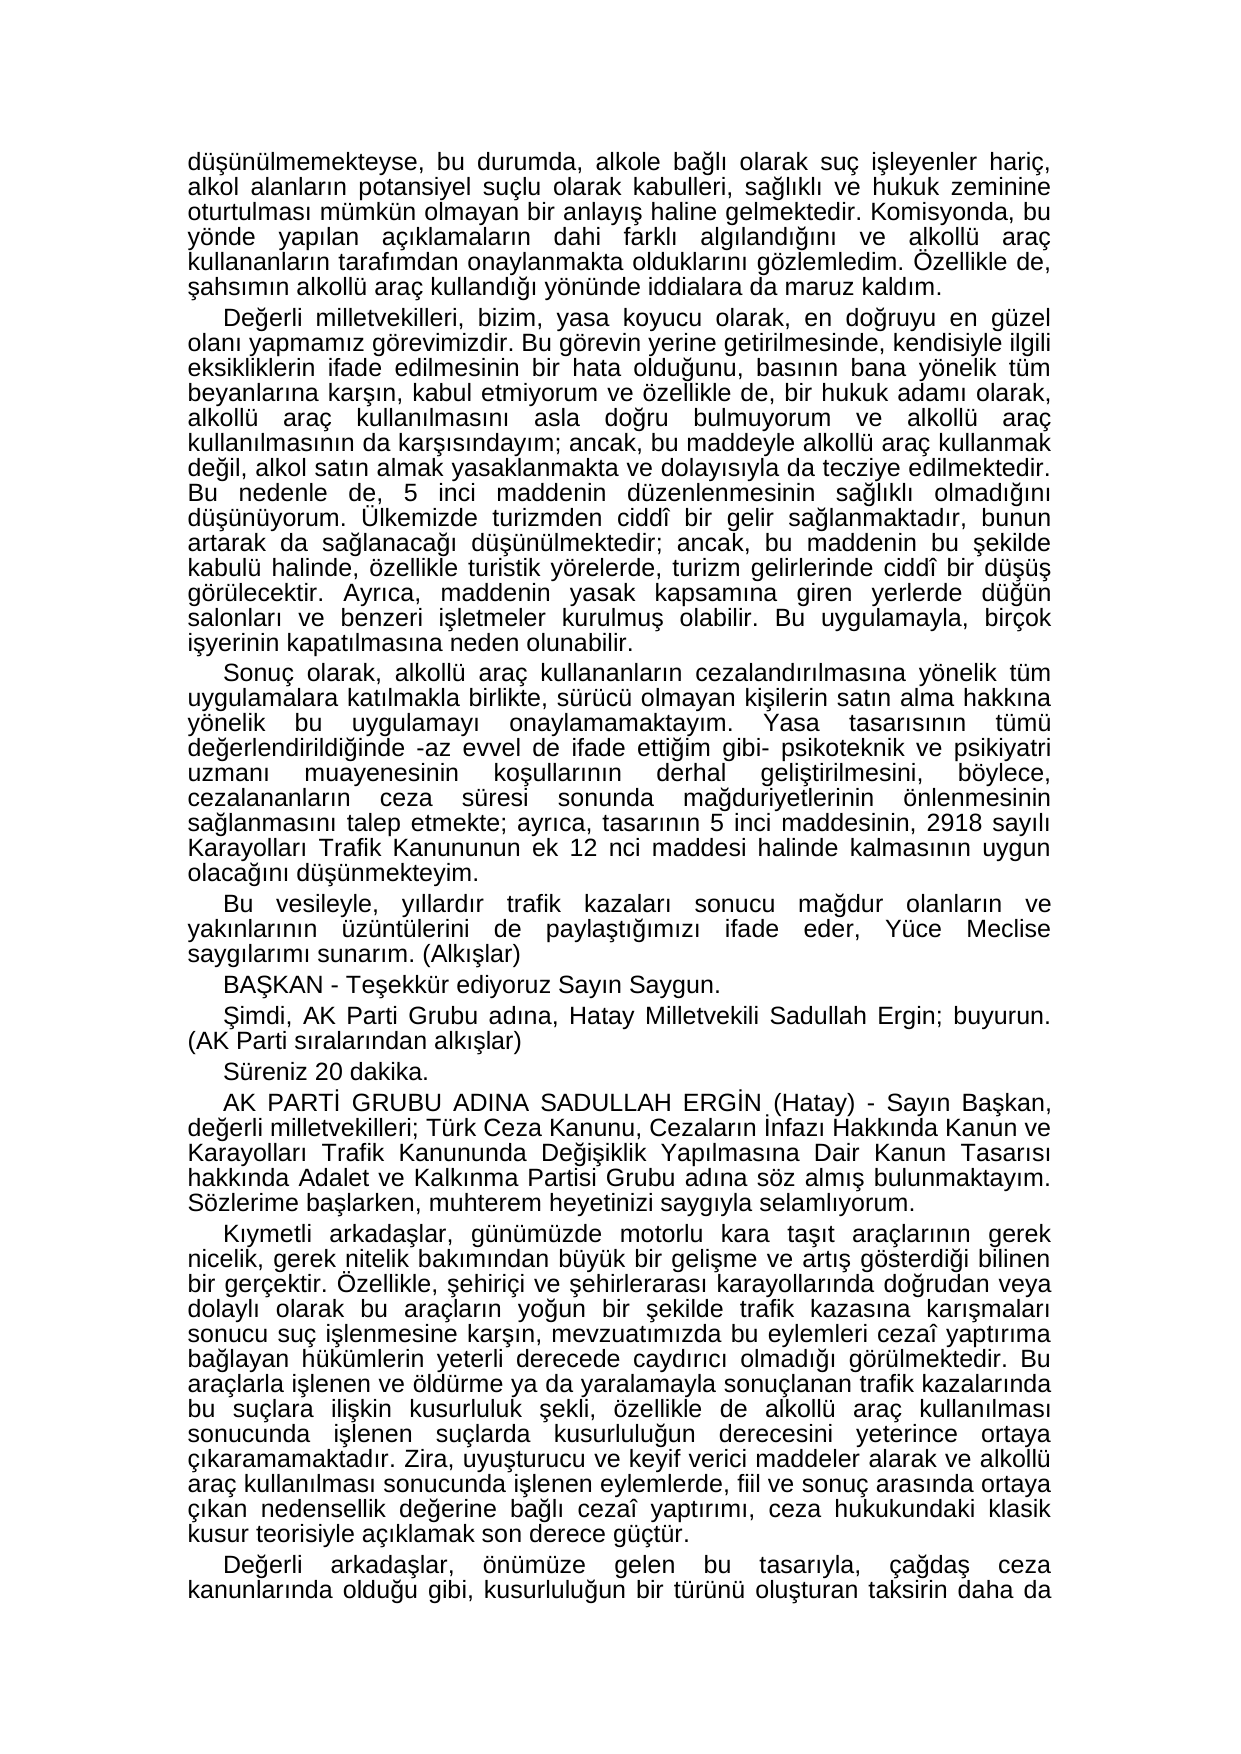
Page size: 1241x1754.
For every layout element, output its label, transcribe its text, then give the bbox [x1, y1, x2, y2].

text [187, 1553, 1053, 1603]
text Süreniz 20 dakika. [187, 1061, 1053, 1086]
text Bu vesileyle, yıllardır trafik kazaları sonucu mağdur olanların ve yakınlarının üzüntülerini de paylaştığımızı ifade eder, Yüce Meclise saygılarımı sunarım. (Alkışlar) [187, 893, 1053, 968]
text Sonuç olarak, alkollü araç kullananların cezalandırılmasına yönelik tüm uygulamalara katılmakla birlikte, sürücü olmayan kişilerin satın alma hakkına yönelik bu uygulamayı onaylamamaktayım. Yasa tasarısının tümü değerlendirildiğinde -az evvel de ifade ettiğim gibi- psikoteknik ve psikiyatri uzmanı muayenesinin koşullarının derhal geliştirilmesini, böylece, cezalananların ceza süresi sonunda mağduriyetlerinin önlenmesinin sağlanmasını talep etmekte; ayrıca, tasarının 5 inci maddesinin, 2918 sayılı Karayolları Trafik Kanununun ek 12 nci maddesi halinde kalmasının uygun olacağını düşünmekteyim. [187, 662, 1053, 887]
text Değerli milletvekilleri, bizim, yasa koyucu olarak, en doğruyu en güzel olanı yapmamız görevimizdir. Bu görevin yerine getirilmesinde, kendisiyle ilgili eksikliklerin ifade edilmesinin bir hata olduğunu, basının bana yönelik tüm beyanlarına karşın, kabul etmiyorum ve özellikle de, bir hukuk adamı olarak, alkollü araç kullanılmasını asla doğru bulmuyorum ve alkollü araç kullanılmasının da karşısındayım; ancak, bu maddeyle alkollü araç kullanmak değil, alkol satın almak yasaklanmakta ve dolayısıyla da tecziye edilmektedir. Bu nedenle de, 5 inci maddenin düzenlenmesinin sağlıklı olmadığını düşünüyorum. Ülkemizde turizmden ciddî bir gelir sağlanmaktadır, bunun artarak da sağlanacağı düşünülmektedir; ancak, bu maddenin bu şekilde kabulü halinde, özellikle turistik yörelerde, turizm gelirlerinde ciddî bir düşüş görülecektir. Ayrıca, maddenin yasak kapsamına giren yerlerde düğün salonları ve benzeri işletmeler kurulmuş olabilir. Bu uygulamayla, birçok işyerinin kapatılmasına neden olunabilir. [187, 306, 1053, 656]
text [187, 150, 1053, 300]
text AK PARTİ GRUBU ADINA SADULLAH ERGİN (Hatay) - Sayın Başkan, değerli milletvekilleri; Türk Ceza Kanunu, Cezaların İnfazı Hakkında Kanun ve Karayolları Trafik Kanununda Değişiklik Yapılmasına Dair Kanun Tasarısı hakkında Adalet ve Kalkınma Partisi Grubu adına söz almış bulunmaktayım. Sözlerime başlarken, muhterem heyetinizi saygıyla selamlıyorum. [187, 1092, 1053, 1217]
text Kıymetli arkadaşlar, günümüzde motorlu kara taşıt araçlarının gerek nicelik, gerek nitelik bakımından büyük bir gelişme ve artış gösterdiği bilinen bir gerçektir. Özellikle, şehiriçi ve şehirlerarası karayollarında doğrudan veya dolaylı olarak bu araçların yoğun bir şekilde trafik kazasına karışmaları sonucu suç işlenmesine karşın, mevzuatımızda bu eylemleri cezaî yaptırıma bağlayan hükümlerin yeterli derecede caydırıcı olmadığı görülmektedir. Bu araçlarla işlenen ve öldürme ya da yaralamayla sonuçlanan trafik kazalarında bu suçlara ilişkin kusurluluk şekli, özellikle de alkollü araç kullanılması sonucunda işlenen suçlarda kusurluluğun derecesini yeterince ortaya çıkaramamaktadır. Zira, uyuşturucu ve keyif verici maddeler alarak ve alkollü araç kullanılması sonucunda işlenen eylemlerde, fiil ve sonuç arasında ortaya çıkan nedensellik değerine bağlı cezaî yaptırımı, ceza hukukundaki klasik kusur teorisiyle açıklamak son derece güçtür. [187, 1222, 1053, 1547]
text Şimdi, AK Parti Grubu adına, Hatay Milletvekili Sadullah Ergin; buyurun. (AK Parti sıralarından alkışlar) [187, 1005, 1053, 1055]
text BAŞKAN - Teşekkür ediyoruz Sayın Saygun. [187, 974, 1053, 999]
